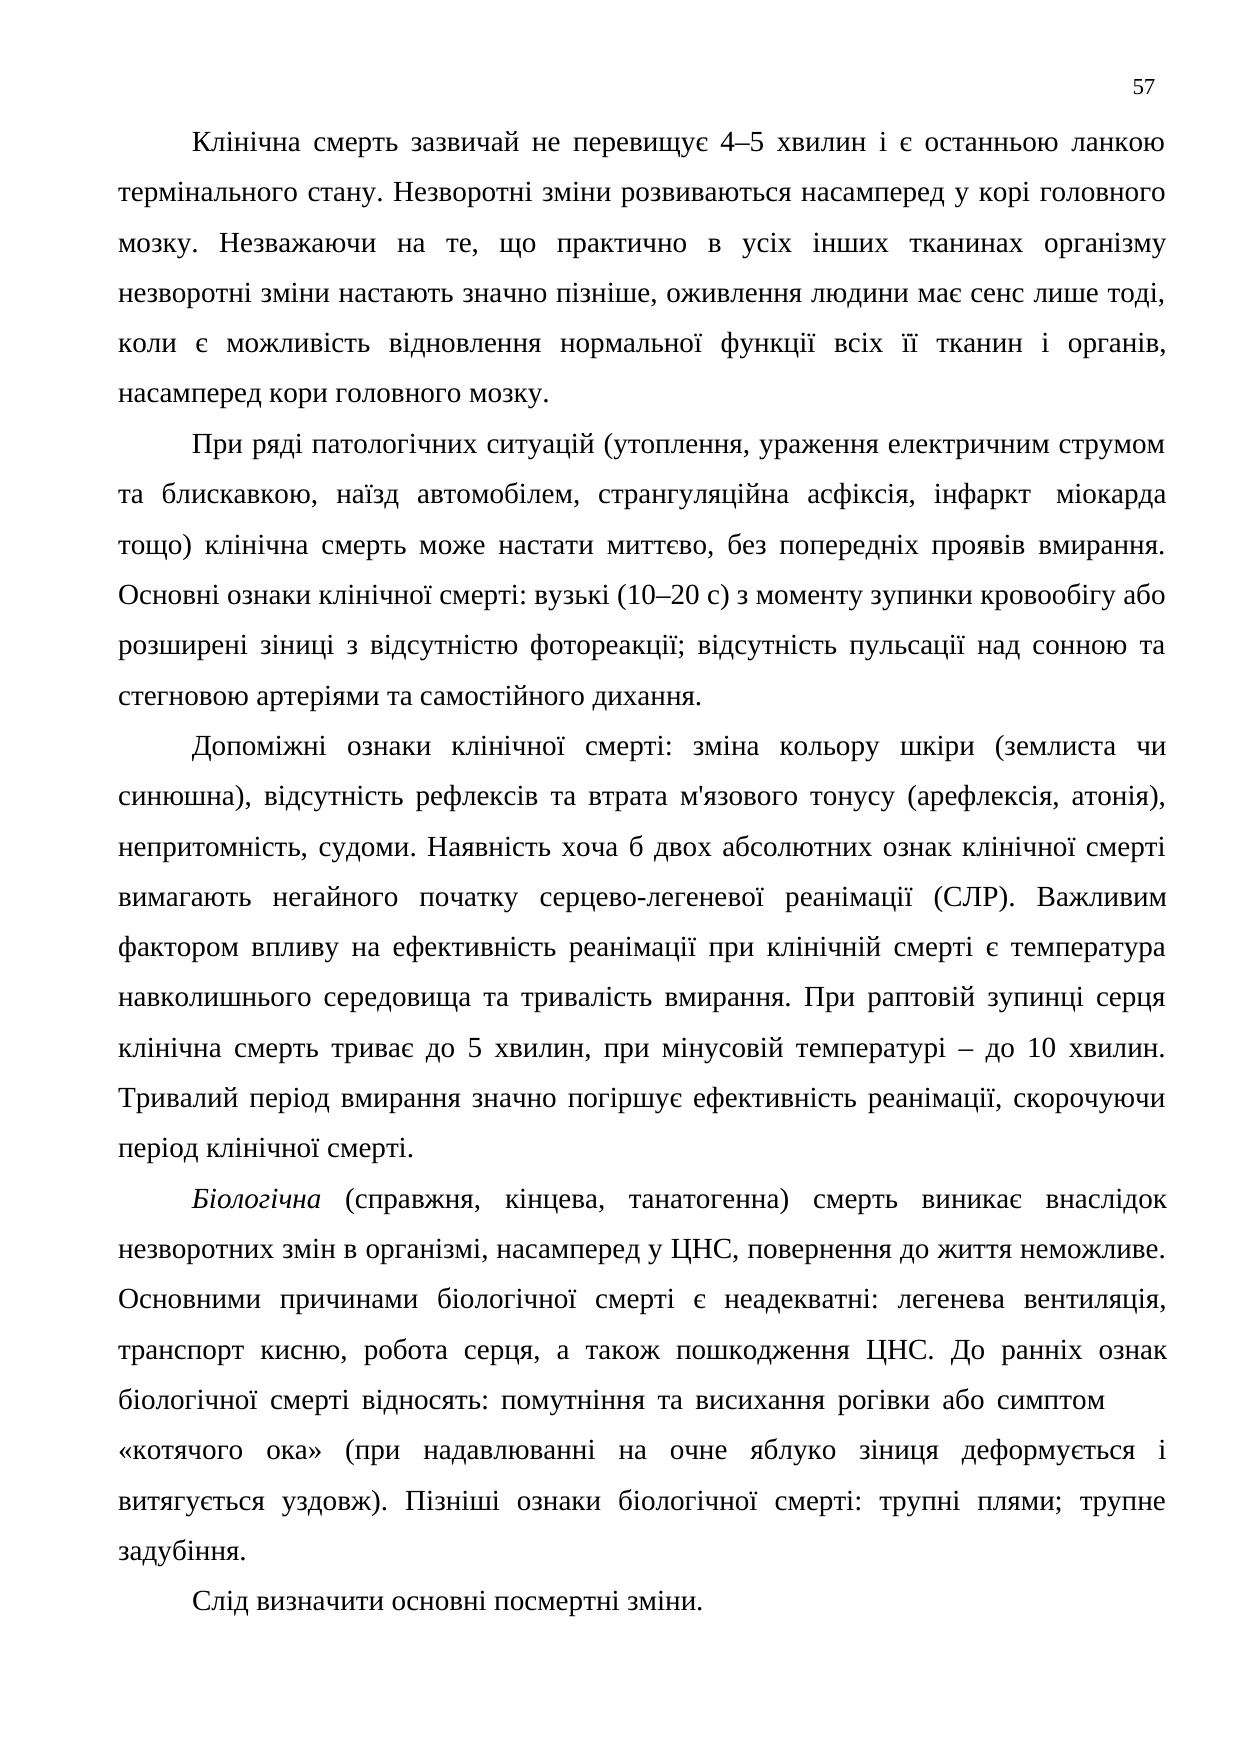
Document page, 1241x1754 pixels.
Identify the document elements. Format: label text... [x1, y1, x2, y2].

text При ряді патологічних ситуацій (утоплення, ураження електричним струмом та блискавкою, наїзд автомобілем, странгуляційна асфіксія, інфаркт міокарда тощо) клінічна смерть може настати миттєво, без попередніх проявів вмирання. Основні ознаки клінічної смерті: вузькі (10–20 с) з моменту зупинки кровообігу або розширені зіниці з відсутністю фотореакції; відсутність пульсації над сонною та стегновою артеріями та самостійного дихання. [118, 426, 1166, 711]
text Допоміжні ознаки клінічної смерті: зміна кольору шкіри (землиста чи синюшна), відсутність рефлексів та втрата м'язового тонусу (арефлексія, атонія), непритомність, судоми. Наявність хоча б двох абсолютних ознак клінічної смерті вимагають негайного початку серцево-легеневої реанімації (СЛР). Важливим фактором впливу на ефективність реанімації при клінічній смерті є температура навколишнього середовища та тривалість вмирання. При раптовій зупинці серця клінічна смерть триває до 5 хвилин, при мінусовій температурі – до 10 хвилин. Тривалий період вмирання значно погіршує ефективність реанімації, скорочуючи період клінічної смерті. [118, 728, 1167, 1164]
text Клінічна смерть зазвичай не перевищує 4–5 хвилин і є останньою ланкою термінального стану. Незворотні зміни розвиваються насамперед у корі головного мозку. Незважаючи на те, що практично в усіх інших тканинах організму незворотні зміни настають значно пізніше, оживлення людини має сенс лише тоді, коли є можливість відновлення нормальної функції всіх її тканин і органів, насамперед кори головного мозку. [118, 124, 1167, 409]
text Біологічна (справжня, кінцева, танатогенна) смерть виникає внаслідок незворотних змін в організмі, насамперед у ЦНС, повернення до життя неможливе. Основними причинами біологічної смерті є неадекватні: легенева вентиляція, транспорт кисню, робота серця, а також пошкодження ЦНС. До ранніх ознак біологічної смерті відносять: помутніння та висихання рогівки або симптом [118, 1181, 1167, 1416]
text Слід визначити основні посмертні зміни. [192, 1583, 1194, 1617]
text «котячого ока» (при надавлюванні на очне яблуко зіниця деформується і витягується уздовж). Пізніші ознаки біологічної смерті: трупні плями; трупне задубіння. [118, 1432, 1166, 1567]
